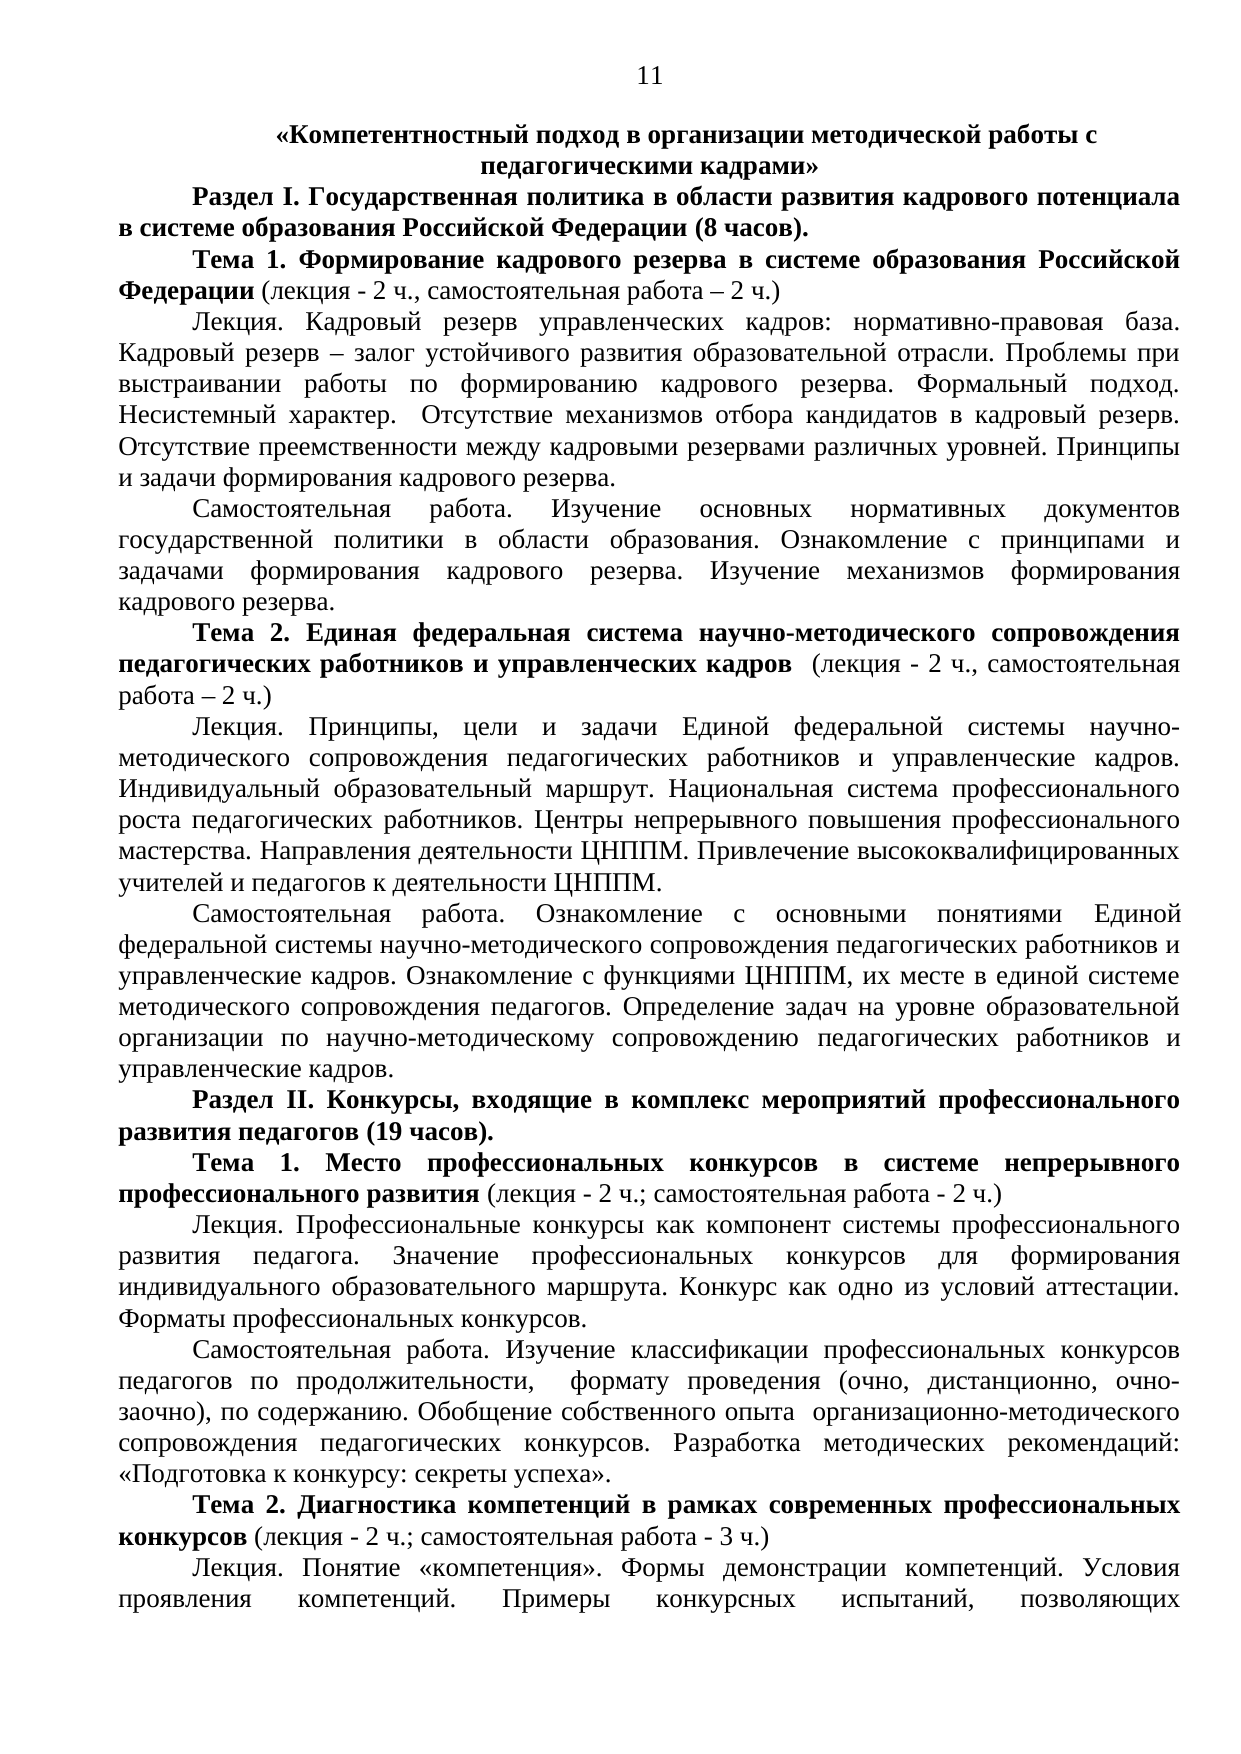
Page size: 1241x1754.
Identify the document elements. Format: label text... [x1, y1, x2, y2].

text Тема 1. Место профессиональных конкурсов в системе непрерывного профессионального развития (лекция - 2 ч.; самостоятельная работа - 2 ч.) [118, 1146, 1181, 1208]
text Лекция. Профессиональные конкурсы как компонент системы профессионального развития педагога. Значение профессиональных конкурсов для формирования индивидуального образовательного маршрута. Конкурс как одно из условий аттестации. Форматы профессиональных конкурсов. [118, 1208, 1181, 1333]
text «Компетентностный подход в организации методической работы с педагогическими кадрами» [118, 118, 1181, 180]
text Тема 2. Диагностика компетенций в рамках современных профессиональных конкурсов (лекция - 2 ч.; самостоятельная работа - 3 ч.) [118, 1488, 1181, 1551]
text Тема 1. Формирование кадрового резерва в системе образования Российской Федерации (лекция - 2 ч., самостоятельная работа – 2 ч.) [118, 243, 1181, 305]
text Самостоятельная работа. Изучение основных нормативных документов государственной политики в области образования. Ознакомление с принципами и задачами формирования кадрового резерва. Изучение механизмов формирования кадрового резерва. [118, 492, 1181, 616]
text Тема 2. Единая федеральная система научно-методического сопровождения педагогических работников и управленческих кадров (лекция - 2 ч., самостоятельная работа – 2 ч.) [118, 616, 1181, 710]
text Раздел II. Конкурсы, входящие в комплекс мероприятий профессионального развития педагогов (19 часов). [118, 1084, 1181, 1146]
text Самостоятельная работа. Изучение классификации профессиональных конкурсов педагогов по продолжительности, формату проведения (очно, дистанционно, очно-заочно), по содержанию. Обобщение собственного опыта организационно-методического сопровождения педагогических конкурсов. Разработка методических рекомендаций: «Подготовка к конкурсу: секреты успеха». [118, 1333, 1181, 1488]
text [118, 1551, 1181, 1613]
text Самостоятельная работа. Ознакомление с основными понятиями Единой федеральной системы научно-методического сопровождения педагогических работников и управленческие кадров. Ознакомление с функциями ЦНППМ, их месте в единой системе методического сопровождения педагогов. Определение задач на уровне образовательной организации по научно-методическому сопровождению педагогических работников и управленческие кадров. [118, 897, 1181, 1084]
text Лекция. Принципы, цели и задачи Единой федеральной системы научно-методического сопровождения педагогических работников и управленческие кадров. Индивидуальный образовательный маршрут. Национальная система профессионального роста педагогических работников. Центры непрерывного повышения профессионального мастерства. Направления деятельности ЦНППМ. Привлечение высококвалифицированных учителей и педагогов к деятельности ЦНППМ. [118, 710, 1181, 897]
text Лекция. Кадровый резерв управленческих кадров: нормативно-правовая база. Кадровый резерв – залог устойчивого развития образовательной отрасли. Проблемы при выстраивании работы по формированию кадрового резерва. Формальный подход. Несистемный характер. Отсутствие механизмов отбора кандидатов в кадровый резерв. Отсутствие преемственности между кадровыми резервами различных уровней. Принципы и задачи формирования кадрового резерва. [118, 305, 1181, 492]
text Раздел I. Государственная политика в области развития кадрового потенциала в системе образования Российской Федерации (8 часов). [118, 180, 1181, 243]
